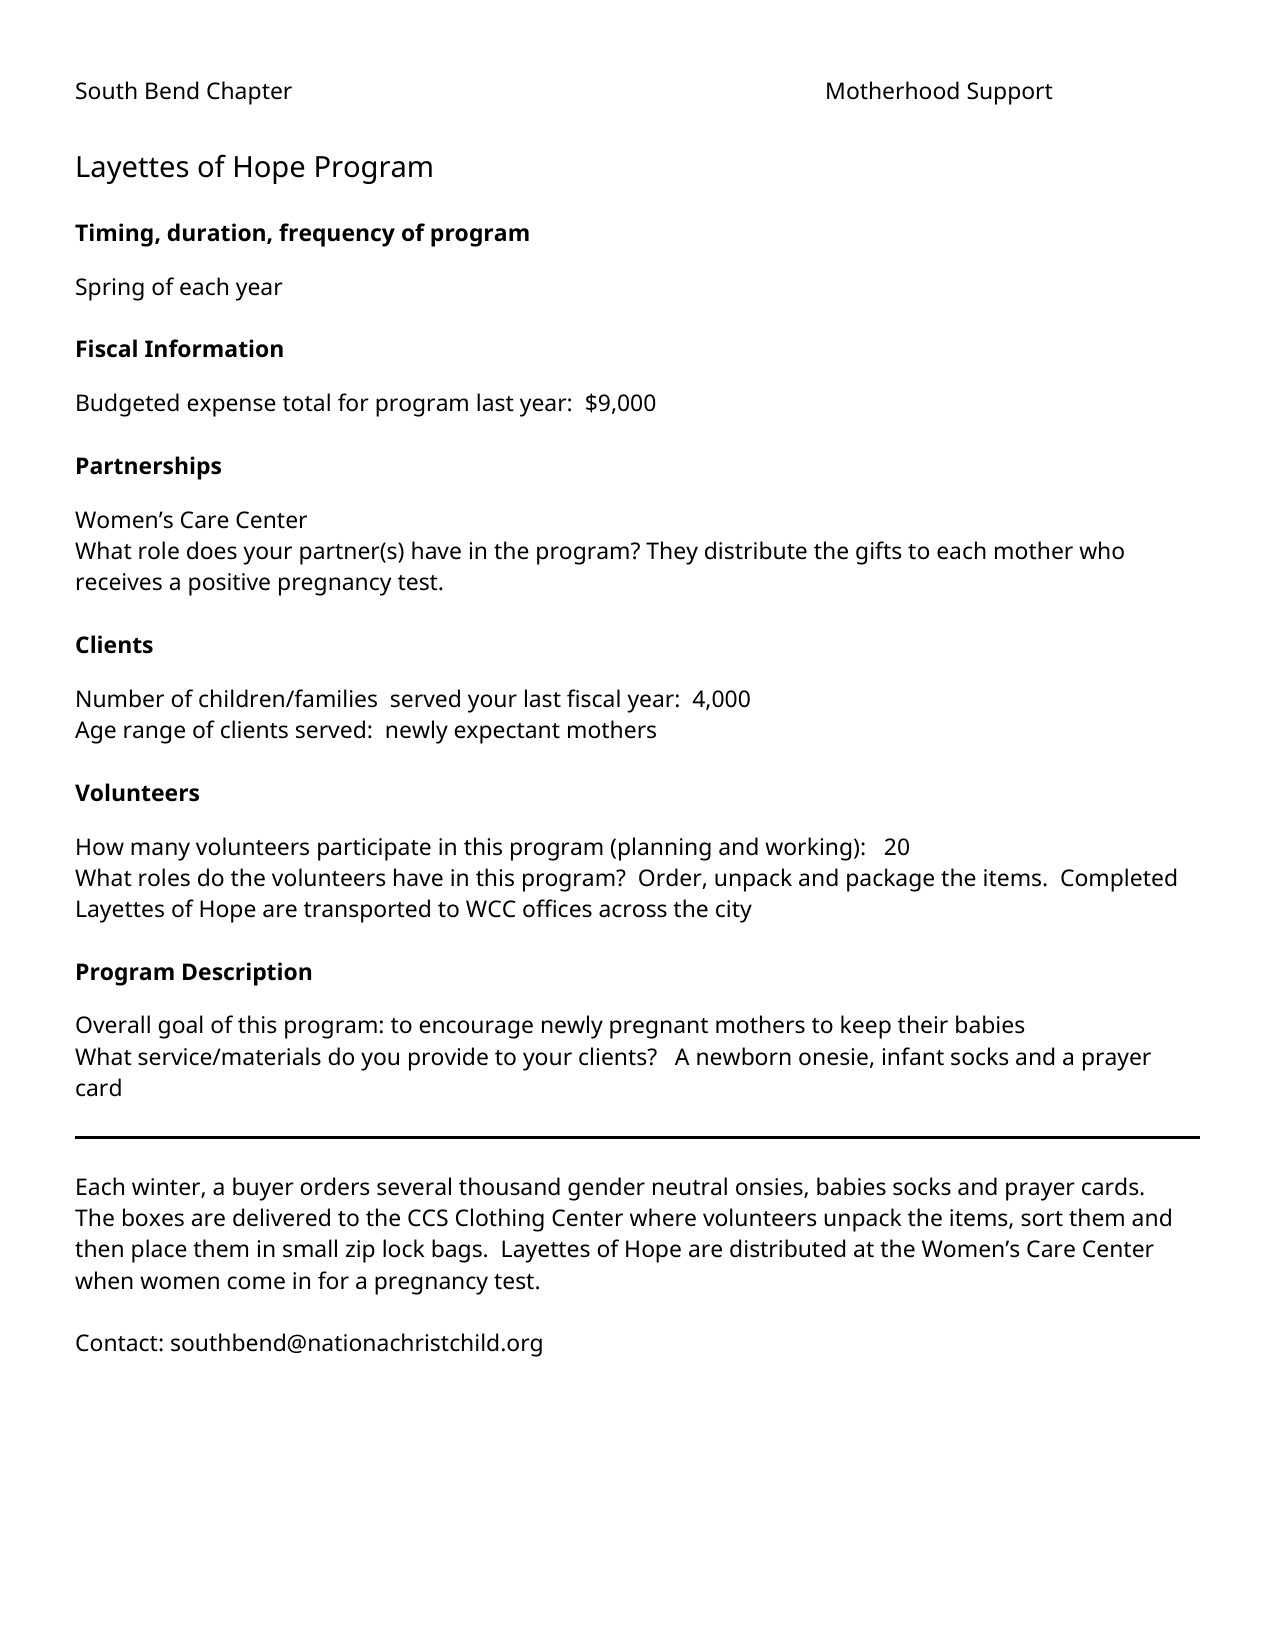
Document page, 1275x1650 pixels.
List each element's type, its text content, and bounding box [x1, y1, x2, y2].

text Volunteers [75, 776, 1200, 808]
text Spring of each year [75, 271, 1200, 302]
text Program Description [75, 955, 1200, 987]
text Age range of clients served: newly expectant mothers [75, 714, 1200, 745]
text Layettes of Hope Program [75, 146, 1200, 186]
text Partnerships [75, 450, 1200, 481]
text Budgeted expense total for program last year: $9,000 [75, 387, 1200, 418]
text Timing, duration, frequency of program [75, 217, 1200, 248]
text Number of children/families served your last fiscal year: 4,000 [75, 683, 1200, 714]
text Fiscal Information [75, 333, 1200, 364]
text Contact: southbend@nationachristchild.org [75, 1327, 1200, 1358]
text Clients [75, 629, 1200, 660]
text What role does your partner(s) have in the program? They distribute the gifts to each mother who receives a positive pregnancy test. [75, 535, 1200, 597]
text What service/materials do you provide to your clients? A newborn onesie, infant socks and a prayer card [75, 1041, 1200, 1103]
text South Bend Chapter Motherhood Support [75, 75, 1200, 106]
text Each winter, a buyer orders several thousand gender neutral onsies, babies socks and prayer cards. The boxes are delivered to the CCS Clothing Center where volunteers unpack the items, sort them and then place them in small zip lock bags. Layettes of Hope are distributed at the Women’s Care Center when women come in for a pregnancy test. [75, 1171, 1200, 1296]
text Women’s Care Center [75, 504, 1200, 535]
text How many volunteers participate in this program (planning and working): 20 [75, 830, 1200, 862]
text Overall goal of this program: to encourage newly pregnant mothers to keep their babies [75, 1009, 1200, 1041]
text What roles do the volunteers have in this program? Order, unpack and package the items. Completed Layettes of Hope are transported to WCC offices across the city [75, 862, 1200, 924]
